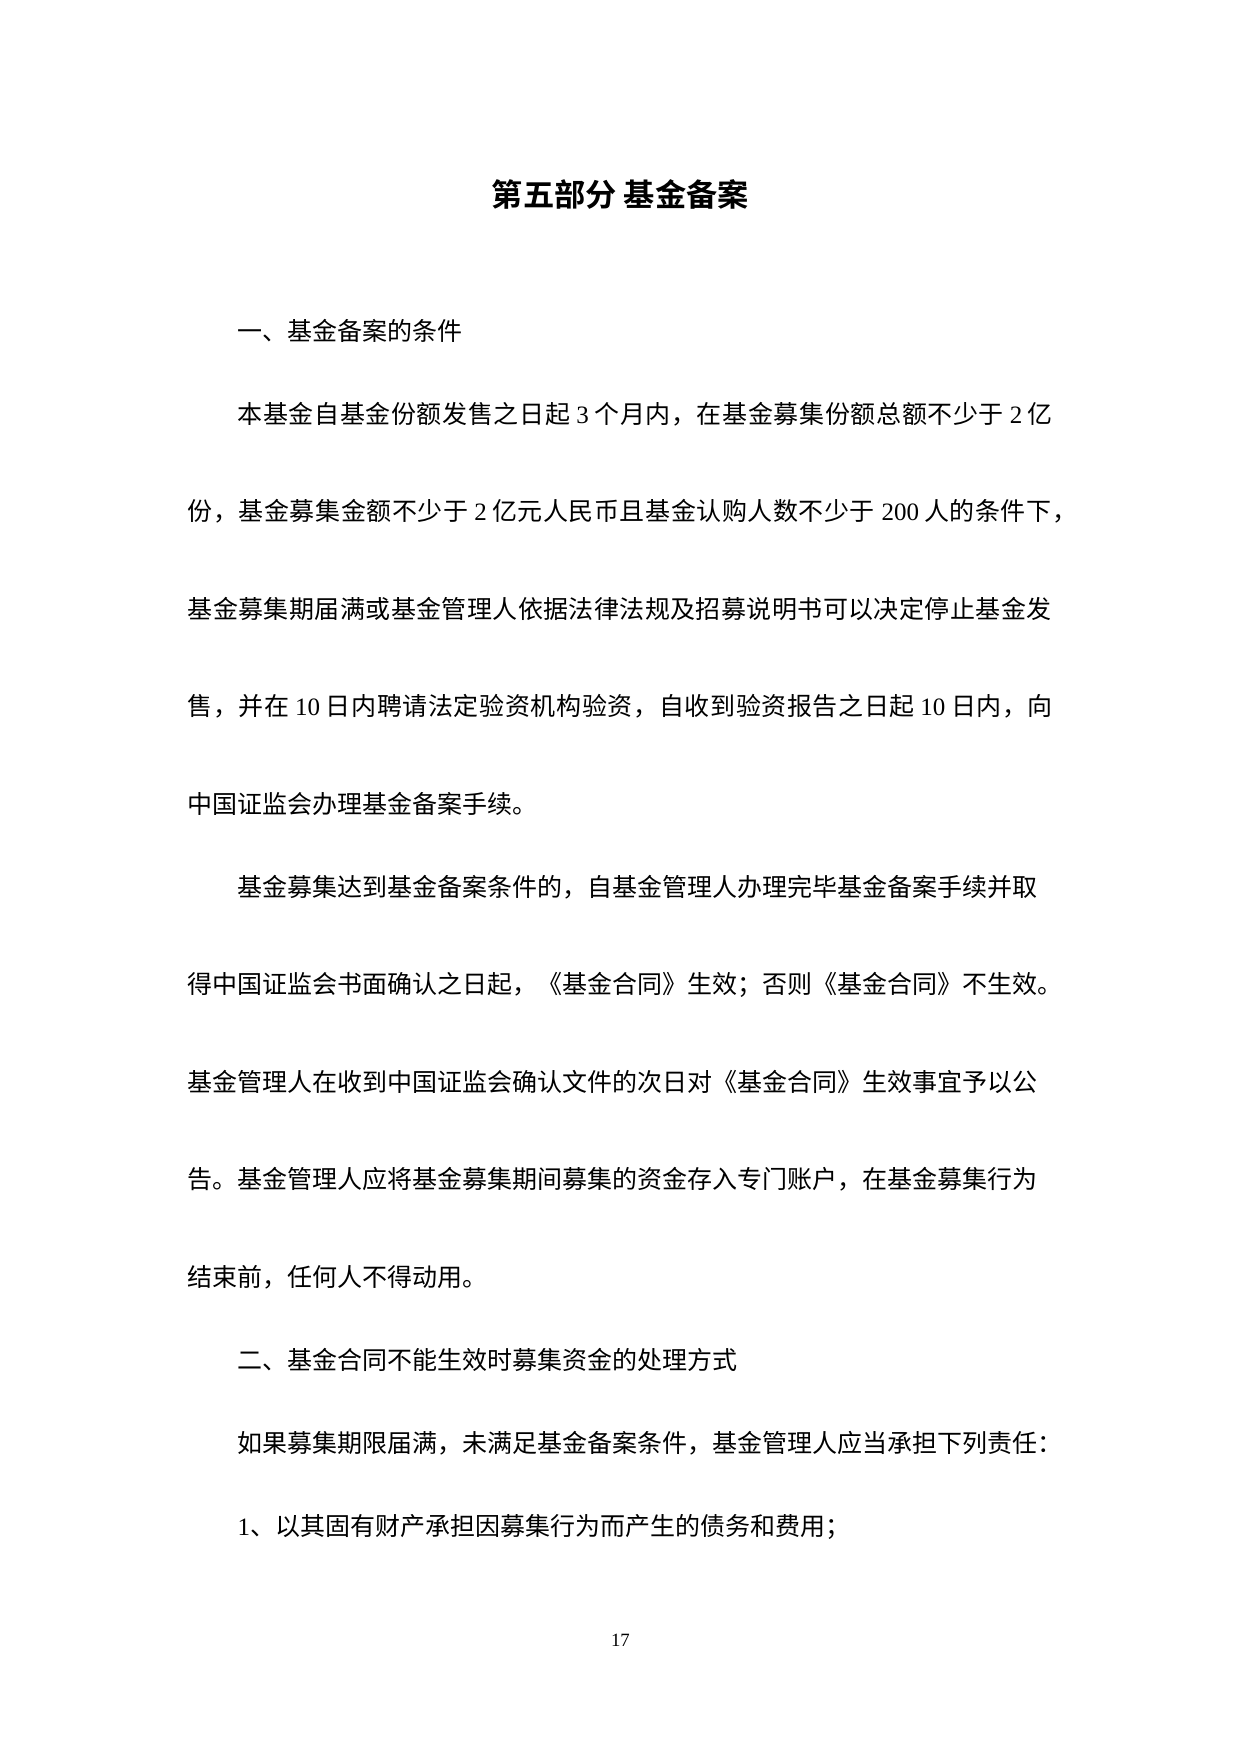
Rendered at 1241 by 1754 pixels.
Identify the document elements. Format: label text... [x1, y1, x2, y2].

subtitle 第五部分 基金备案 [187, 162, 1053, 227]
text 二、基金合同不能生效时募集资金的处理方式 [187, 1326, 1053, 1391]
text 一、基金备案的条件 [187, 297, 1053, 362]
text 如果募集期限届满，未满足基金备案条件，基金管理人应当承担下列责任： [187, 1409, 1053, 1474]
text 基金募集达到基金备案条件的，自基金管理人办理完毕基金备案手续并取得中国证监会书面确认之日起，《基金合同》生效；否则《基金合同》不生效。基金管理人在收到中国证监会确认文件的次日对《基金合同》生效事宜予以公告。基金管理人应将基金募集期间募集的资金存入专门账户，在基金募集行为结束前，任何人不得动用。 [187, 853, 1053, 1308]
text 1、以其固有财产承担因募集行为而产生的债务和费用； [187, 1492, 1053, 1557]
text 本基金自基金份额发售之日起3个月内，在基金募集份额总额不少于2亿份，基金募集金额不少于2亿元人民币且基金认购人数不少于200人的条件下，基金募集期届满或基金管理人依据法律法规及招募说明书可以决定停止基金发售，并在10日内聘请法定验资机构验资，自收到验资报告之日起10日内，向中国证监会办理基金备案手续。 [187, 380, 1053, 835]
